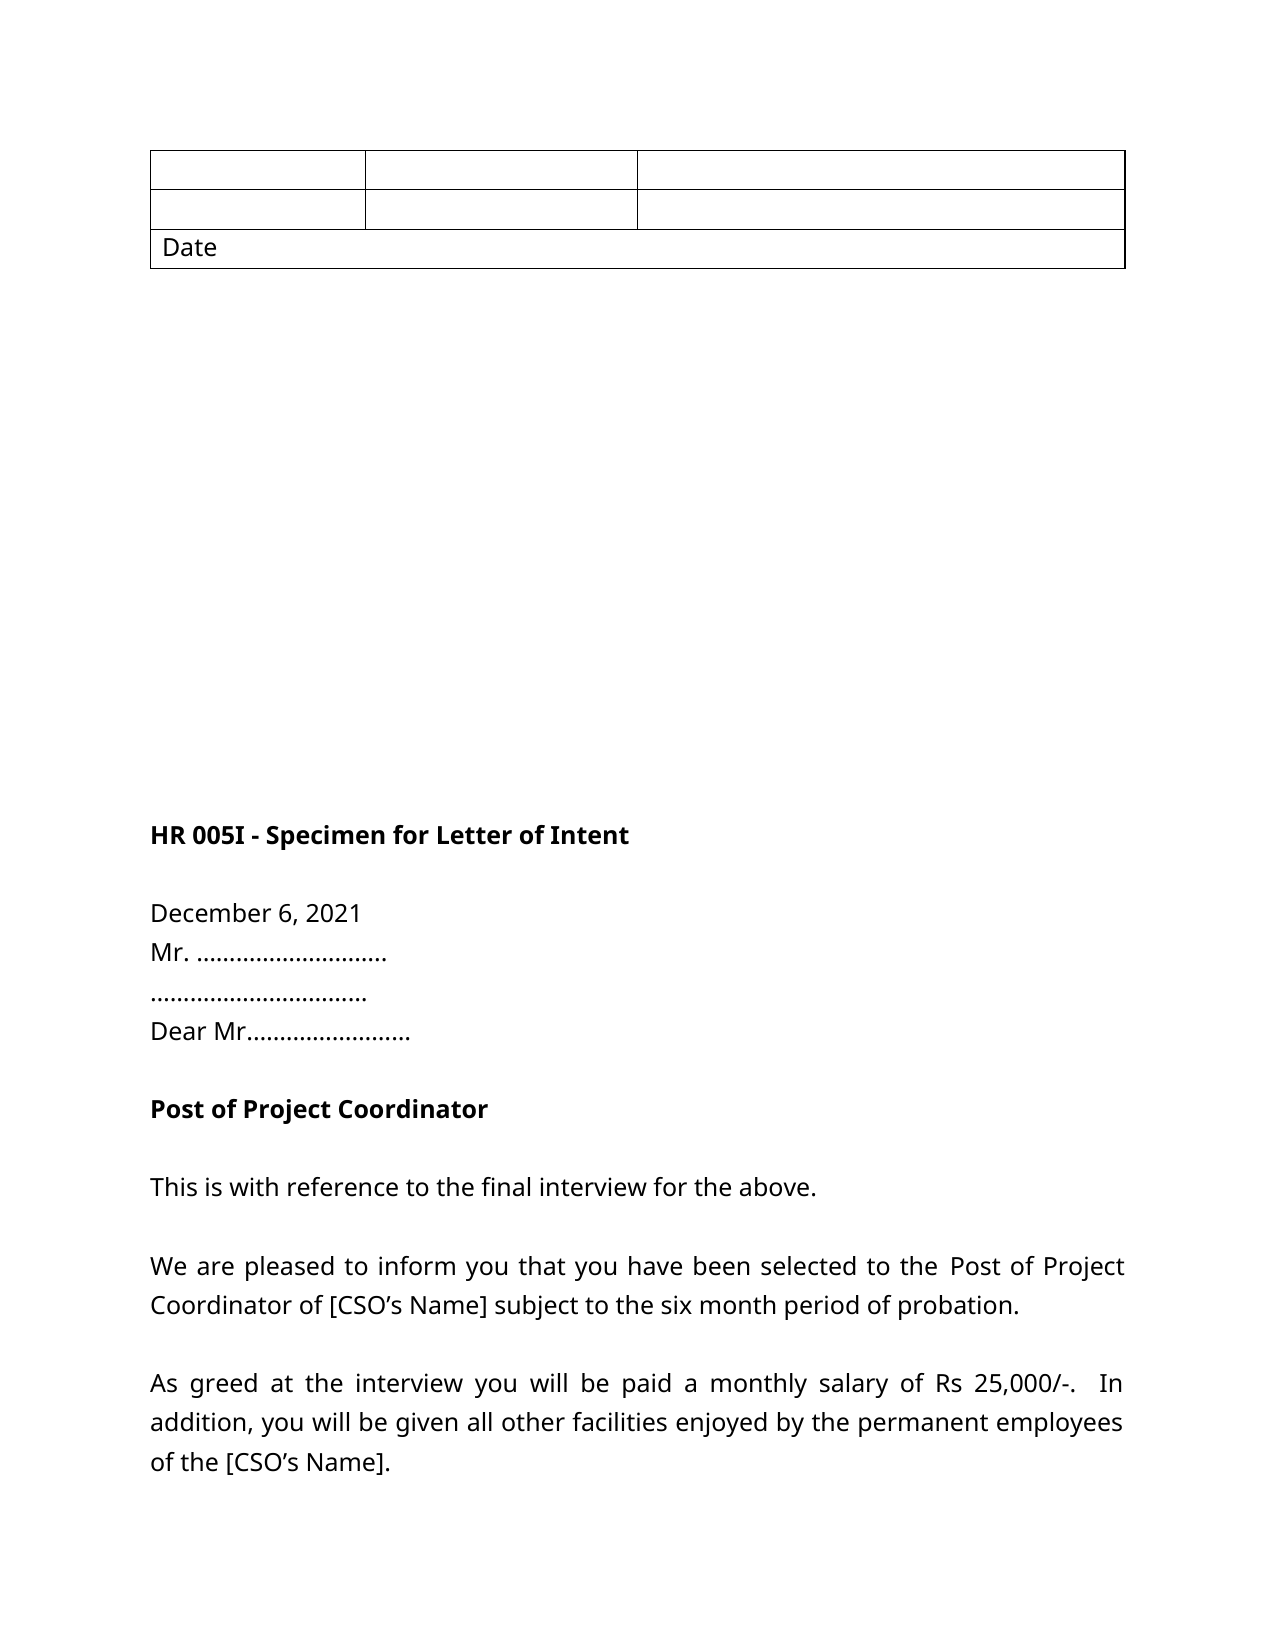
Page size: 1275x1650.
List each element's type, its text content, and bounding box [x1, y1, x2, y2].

table_cell [366, 151, 637, 189]
text This is with reference to the final interview for the above. [150, 1170, 1125, 1204]
table_cell [151, 190, 365, 229]
table_cell [151, 151, 365, 189]
table_cell Date [151, 230, 1124, 268]
text HR 005I - Specimen for Letter of Intent [150, 817, 1125, 852]
table_cell [638, 151, 1124, 189]
text Post of Project Coordinator [150, 1092, 1125, 1126]
text Mr. ……………………….. [150, 935, 1125, 969]
text …………………………… [150, 974, 1125, 1008]
text December 6, 2021 [150, 896, 1125, 930]
table_cell [638, 190, 1124, 229]
text Dear Mr.…………………… [150, 1013, 1125, 1047]
text As greed at the interview you will be paid a monthly salary of Rs 25,000/-. In addition, you will be given all other facilities enjoyed by the permanent employees of the [CSO’s Name]. [150, 1366, 1125, 1478]
table_cell [366, 190, 637, 229]
text We are pleased to inform you that you have been selected to the Post of Project Coordinator of [CSO’s Name] subject to the six month period of probation. [150, 1248, 1125, 1322]
